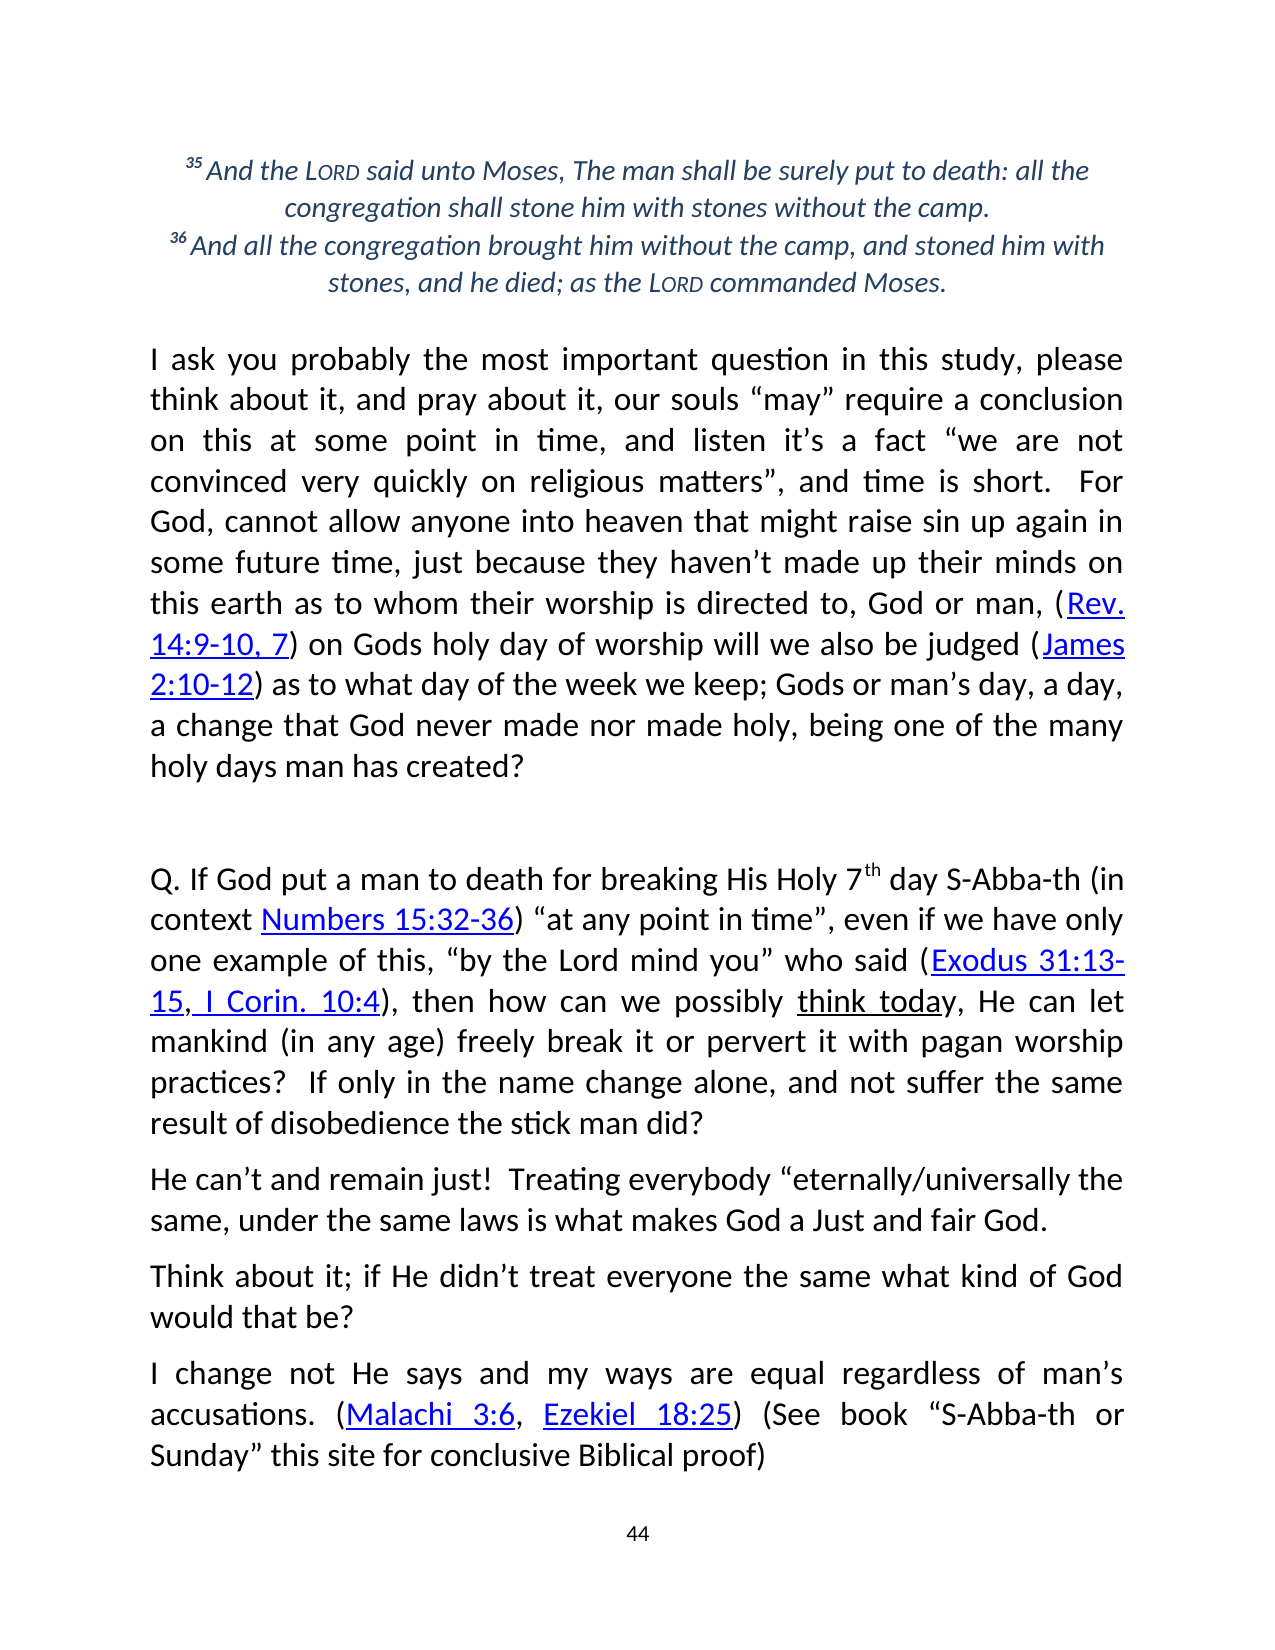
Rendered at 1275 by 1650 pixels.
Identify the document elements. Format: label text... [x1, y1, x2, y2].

text Think about it; if He didn’t treat everyone the same what kind of God would that be? [150, 1255, 1125, 1337]
text Q. If God put a man to death for breaking His Holy 7th day S-Abba-th (in context Numbers 15:32-36) “at any point in time”, even if we have only one example of this, “by the Lord mind you” who said (Exodus 31:13-15, I Corin. 10:4), then how can we possibly think today, He can let mankind (in any age) freely break it or pervert it with pagan worship practices? If only in the name change alone, and not suffer the same result of disobedience the stick man did? [150, 857, 1125, 1143]
text I ask you probably the most important question in this study, please think about it, and pray about it, our souls “may” require a conclusion on this at some point in time, and listen it’s a fact “we are not convinced very quickly on religious matters”, and time is short. For God, cannot allow anyone into heaven that might raise sin up again in some future time, just because they haven’t made up their minds on this earth as to whom their worship is directed to, God or man, (Rev. 14:9-10, 7) on Gods holy day of worship will we also be judged (James 2:10-12) as to what day of the week we keep; Gods or man’s day, a day, a change that God never made nor made holy, being one of the many holy days man has created? [150, 337, 1125, 786]
text I change not He says and my ways are equal regardless of man’s accusations. (Malachi 3:6, Ezekiel 18:25) (See book “S-Abba-th or Sunday” this site for conclusive Biblical proof) [150, 1352, 1125, 1474]
text 35 And the Lord said unto Moses, The man shall be surely put to death: all the congregation shall stone him with stones without the camp. [150, 150, 1125, 225]
text 36 And all the congregation brought him without the camp, and stoned him with stones, and he died; as the Lord commanded Moses. [150, 225, 1125, 300]
text He can’t and remain just! Treating everybody “eternally/universally the same, under the same laws is what makes God a Just and fair God. [150, 1158, 1125, 1240]
